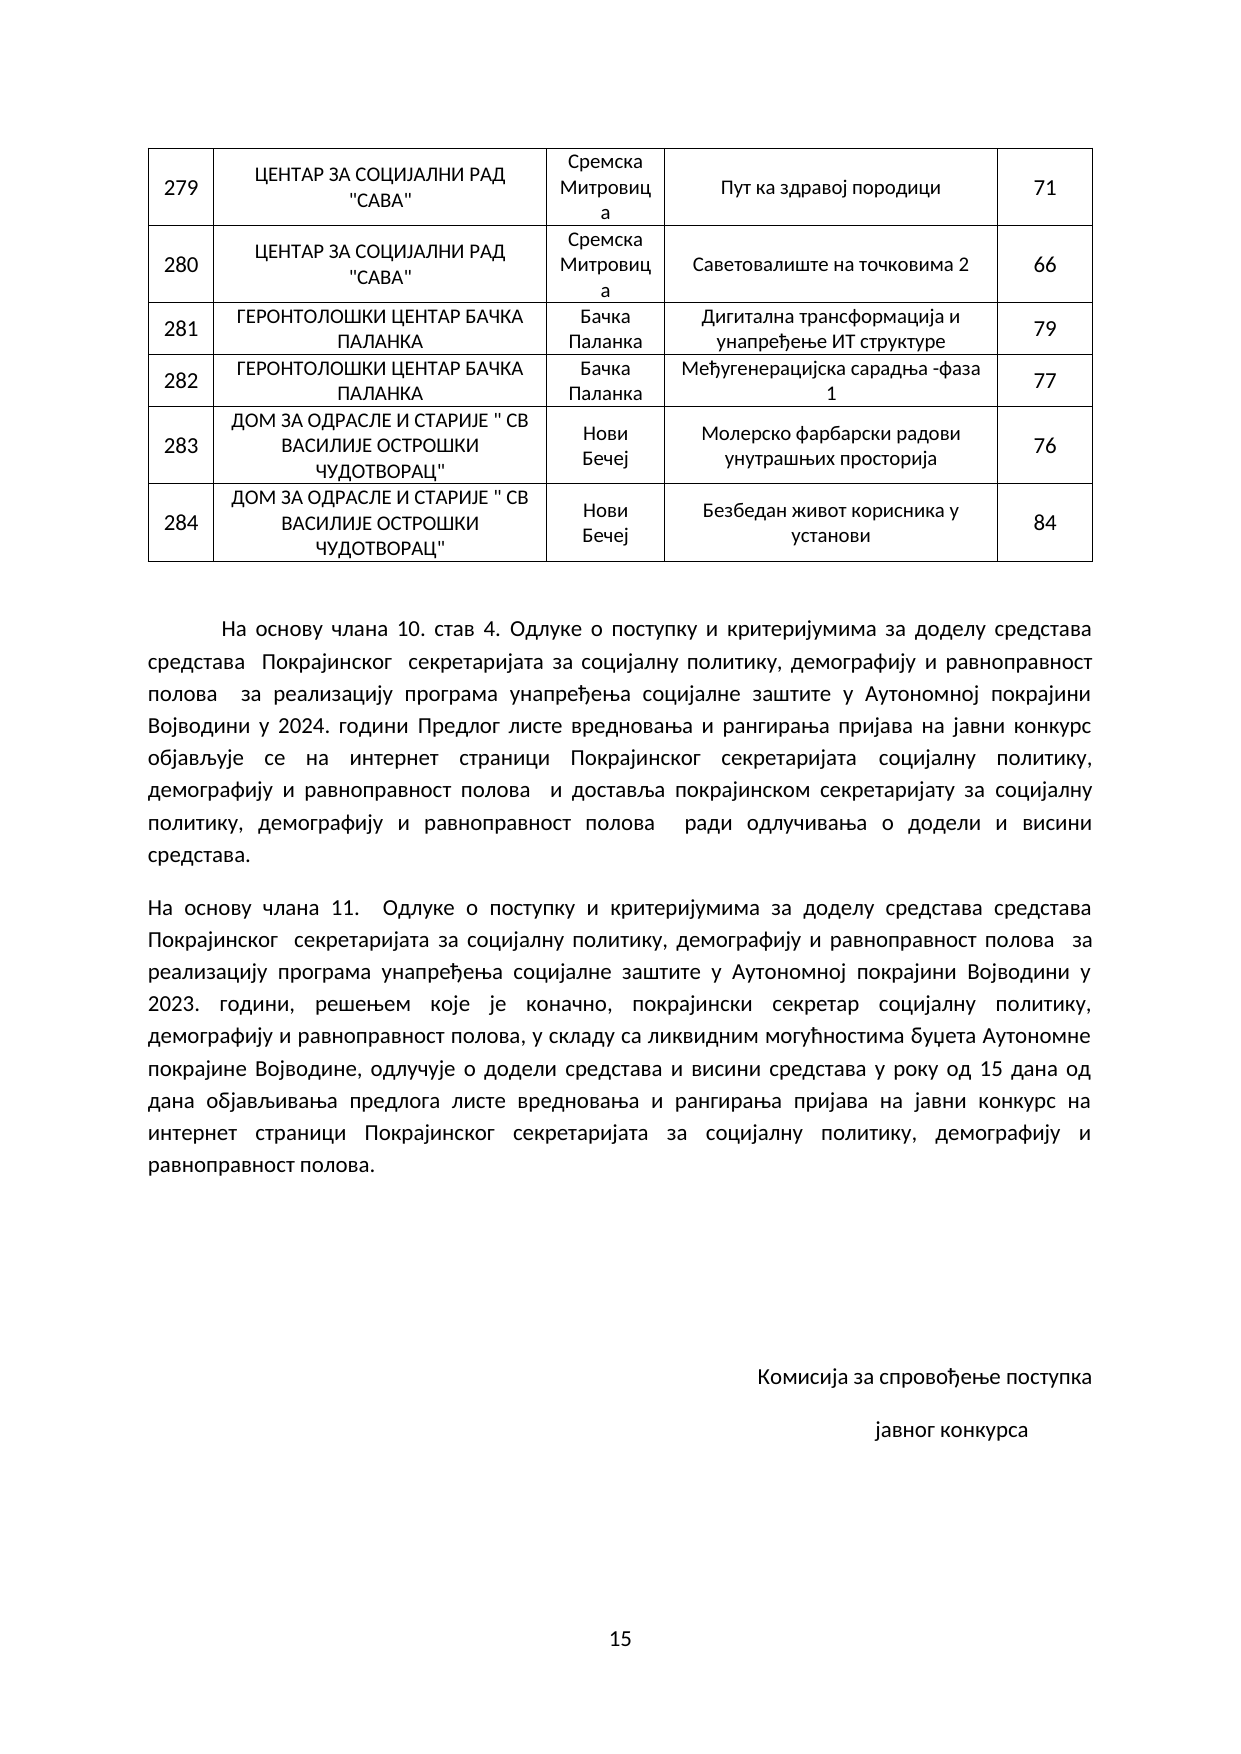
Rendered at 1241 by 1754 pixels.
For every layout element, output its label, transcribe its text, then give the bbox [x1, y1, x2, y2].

table_cell Сремска Митровица [547, 149, 664, 225]
table_cell ГЕРОНТОЛОШКИ ЦЕНТАР БАЧКА ПАЛАНКА [214, 355, 546, 406]
table_cell Међугенерацијска сарадња -фаза 1 [665, 355, 997, 406]
table_cell 279 [149, 149, 213, 225]
text На основу члана 11. Одлуке о поступку и критеријумима за доделу средстава средстава Покрајинског секретаријата за социјалну политику, демографију и равноправност полова за реализацију програма унапређења социјалне заштите у Аутономној покрајини Војводини у 2023. години, решењем које је коначно, покрајински секретар социјалну политику, демографију и равноправност полова, у складу са ликвидним могућностима буџета Аутономне покрајине Војводине, одлучује о додели средстава и висини средстава у року од 15 дана од дана објављивања предлога листе вредновања и рангирања пријава на јавни конкурс на интернет страници Покрајинског секретаријата за социјалну политику, демографију и равноправност полова. [148, 893, 1093, 1178]
table_cell Нови Бечеј [547, 407, 664, 483]
table_cell 71 [998, 149, 1092, 225]
table_cell 76 [998, 407, 1092, 483]
table_cell 281 [149, 303, 213, 354]
table_cell ЦЕНТАР ЗА СОЦИЈАЛНИ РАД "САВА" [214, 226, 546, 302]
table_cell 84 [998, 484, 1092, 561]
table_cell Безбедан живот корисника у установи [665, 484, 997, 561]
table_cell 283 [149, 407, 213, 483]
table_cell ДОМ ЗА ОДРАСЛЕ И СТАРИЈЕ " СВ ВАСИЛИЈЕ ОСТРОШКИ ЧУДОТВОРАЦ" [214, 407, 546, 483]
table_cell Молерско фарбарски радови унутрашњих просторија [665, 407, 997, 483]
table_cell 282 [149, 355, 213, 406]
table_cell Нови Бечеј [547, 484, 664, 561]
table_cell Бачка Паланка [547, 303, 664, 354]
text јавног конкурса [738, 1416, 1093, 1443]
table_cell ДОМ ЗА ОДРАСЛЕ И СТАРИЈЕ " СВ ВАСИЛИЈЕ ОСТРОШКИ ЧУДОТВОРАЦ" [214, 484, 546, 561]
table_cell 284 [149, 484, 213, 561]
table_cell Сремска Митровица [547, 226, 664, 302]
table_cell Бачка Паланка [547, 355, 664, 406]
table_cell ГЕРОНТОЛОШКИ ЦЕНТАР БАЧКА ПАЛАНКА [214, 303, 546, 354]
table_cell Дигитална трансформација и унапређење ИТ структуре [665, 303, 997, 354]
table_cell 66 [998, 226, 1092, 302]
text На основу члана 10. став 4. Одлуке о поступку и критеријумима за доделу средстава средстава Покрајинског секретаријата за социјалну политику, демографију и равноправност полова за реализацију програма унапређења социјалне заштите у Аутономној покрајини Војводини у 2024. години Предлог листе вредновања и рангирања пријава на јавни конкурс објављује се на интернет страници Покрајинског секретаријата социјалну политику, демографију и равноправност полова и доставља покрајинском секретаријату за социјалну политику, демографију и равноправност полова ради одлучивања о додели и висини средстава. [148, 614, 1093, 868]
table_cell 280 [149, 226, 213, 302]
table_cell 79 [998, 303, 1092, 354]
table_cell Саветовалиште на точковима 2 [665, 226, 997, 302]
text Комисија за спровођење поступка [148, 1362, 1093, 1391]
table_cell 77 [998, 355, 1092, 406]
table_cell ЦЕНТАР ЗА СОЦИЈАЛНИ РАД "САВА" [214, 149, 546, 225]
table_cell Пут ка здравој породици [665, 149, 997, 225]
